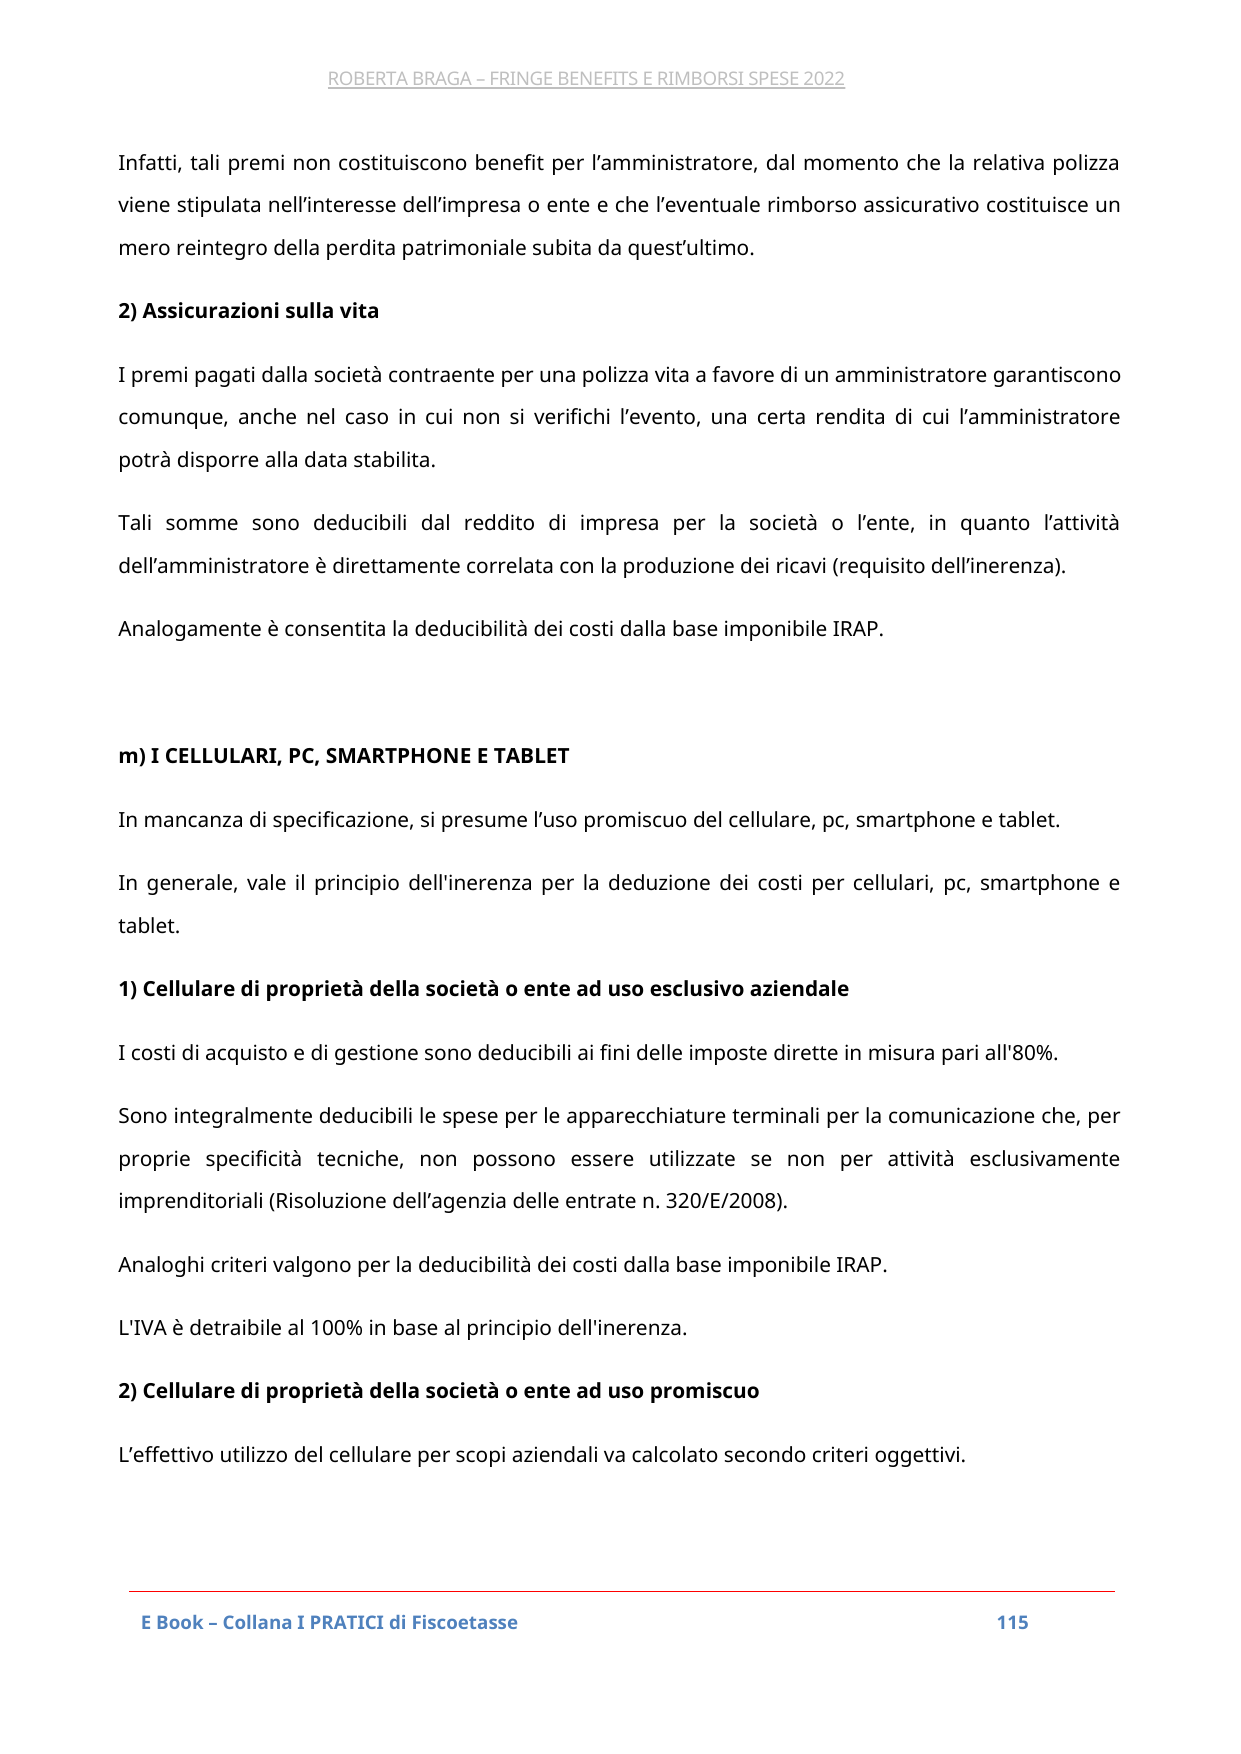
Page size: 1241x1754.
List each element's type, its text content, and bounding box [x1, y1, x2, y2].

text I costi di acquisto e di gestione sono deducibili ai fini delle imposte dirette in misura pari all'80%. [118, 1038, 1122, 1066]
text Infatti, tali premi non costituiscono benefit per l’amministratore, dal momento che la relativa polizza viene stipulata nell’interesse dell’impresa o ente e che l’eventuale rimborso assicurativo costituisce un mero reintegro della perdita patrimoniale subita da quest’ultimo. [118, 148, 1122, 261]
text In generale, vale il principio dell'inerenza per la deduzione dei costi per cellulari, pc, smartphone e tablet. [118, 868, 1122, 939]
text In mancanza di specificazione, si presume l’uso promiscuo del cellulare, pc, smartphone e tablet. [118, 805, 1122, 833]
text 1) Cellulare di proprietà della società o ente ad uso esclusivo aziendale [118, 974, 1122, 1003]
text L’effettivo utilizzo del cellulare per scopi aziendali va calcolato secondo criteri oggettivi. [118, 1440, 1122, 1468]
text Analoghi criteri valgono per la deducibilità dei costi dalla base imponibile IRAP. [118, 1250, 1122, 1278]
text 2) Cellulare di proprietà della società o ente ad uso promiscuo [118, 1377, 1122, 1405]
text Analogamente è consentita la deducibilità dei costi dalla base imponibile IRAP. [118, 614, 1122, 643]
text I premi pagati dalla società contraente per una polizza vita a favore di un amministratore garantiscono comunque, anche nel caso in cui non si verifichi l’evento, una certa rendita di cui l’amministratore potrà disporre alla data stabilita. [118, 360, 1122, 473]
text Sono integralmente deducibili le spese per le apparecchiature terminali per la comunicazione che, per proprie specificità tecniche, non possono essere utilizzate se non per attività esclusivamente imprenditoriali (Risoluzione dell’agenzia delle entrate n. 320/E/2008). [118, 1101, 1122, 1215]
text m) I CELLULARI, PC, SMARTPHONE E TABLET [118, 741, 1122, 770]
text L'IVA è detraibile al 100% in base al principio dell'inerenza. [118, 1313, 1122, 1342]
text Tali somme sono deducibili dal reddito di impresa per la società o l’ente, in quanto l’attività dell’amministratore è direttamente correlata con la produzione dei ricavi (requisito dell’inerenza). [118, 508, 1122, 579]
text 2) Assicurazioni sulla vita [118, 296, 1122, 325]
